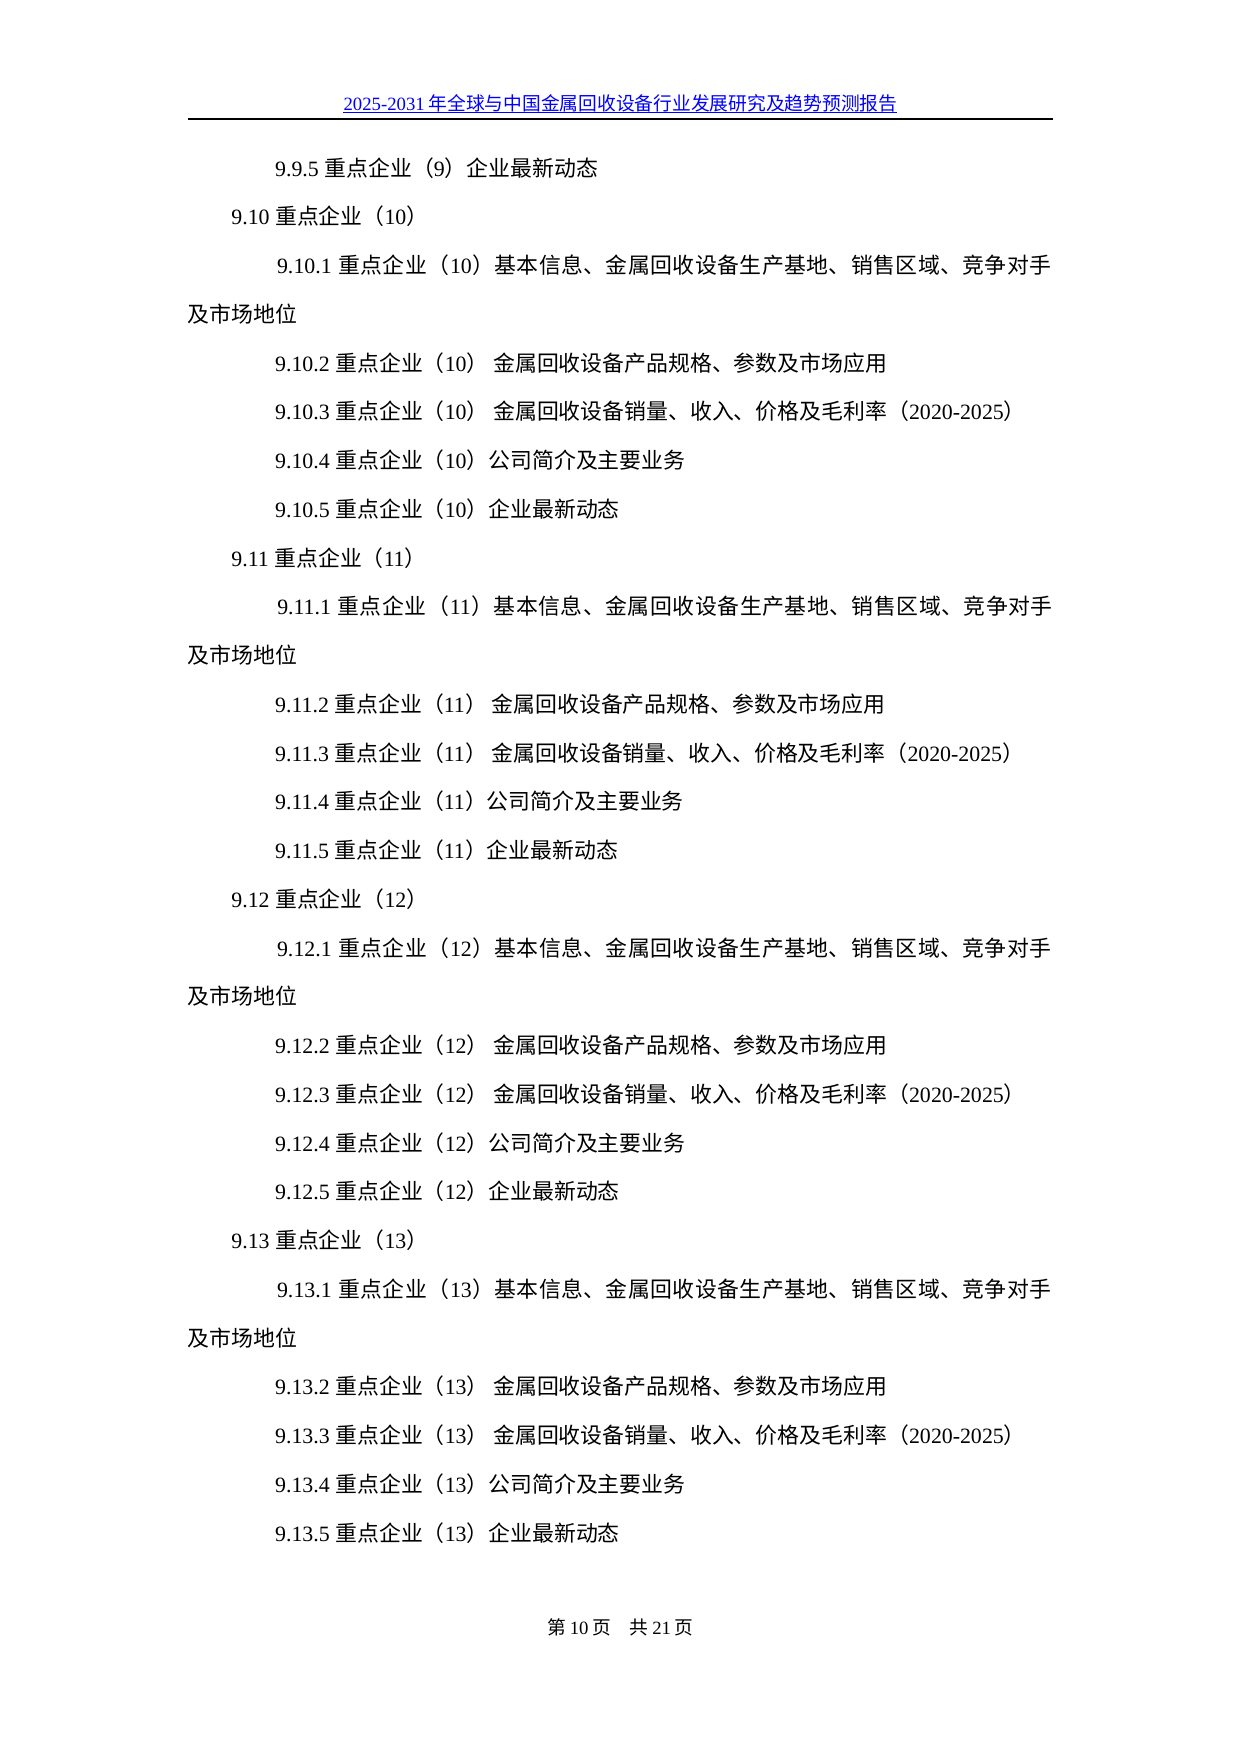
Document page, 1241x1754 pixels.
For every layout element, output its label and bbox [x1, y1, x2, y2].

text [187, 150, 1053, 1548]
